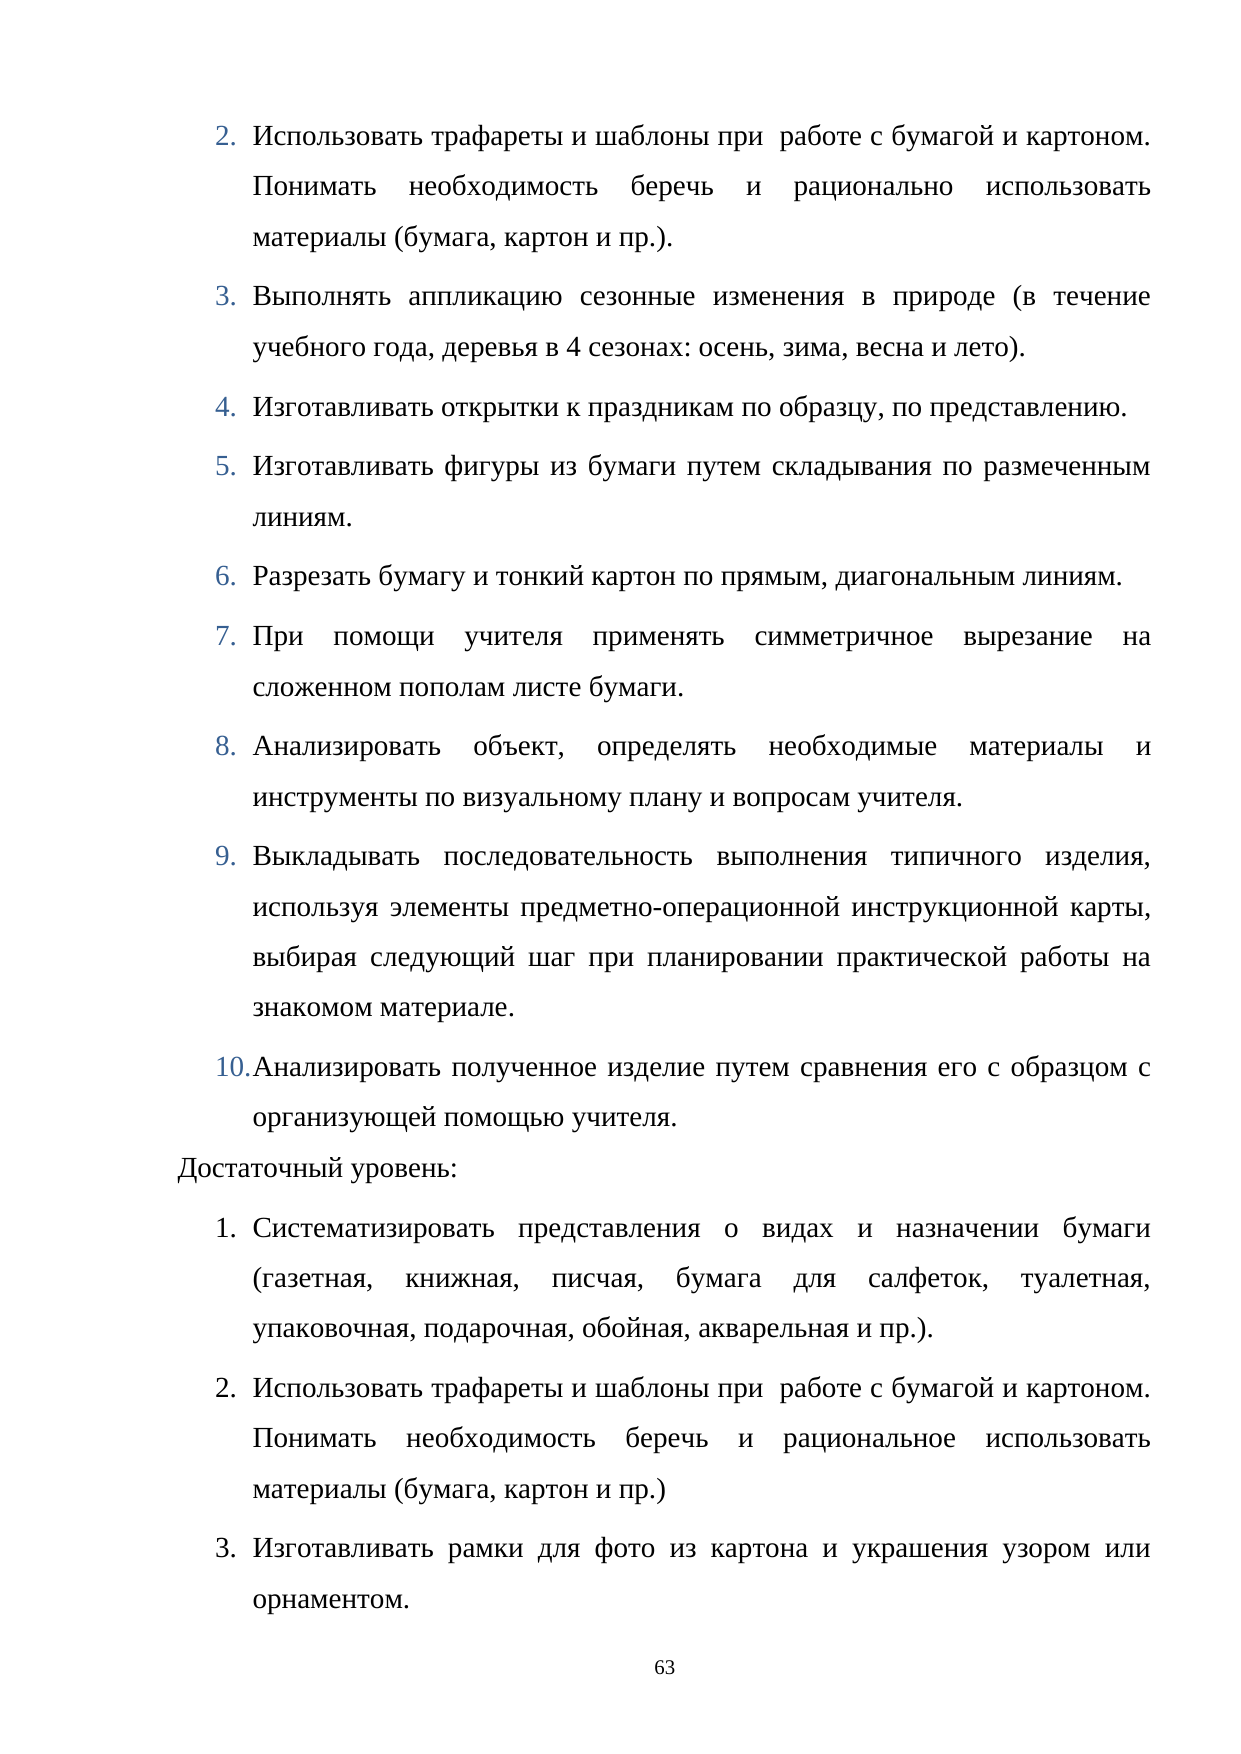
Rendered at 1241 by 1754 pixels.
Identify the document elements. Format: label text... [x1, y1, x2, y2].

list Анализировать объект, определять необходимые материалы и инструменты по визуальному плану и вопросам учителя. [215, 728, 1152, 812]
list При помощи учителя применять симметричное вырезание на сложенном пополам листе бумаги. [215, 618, 1152, 702]
list Изготавливать открытки к праздникам по образцу, по представлению. [215, 389, 1152, 422]
text Достаточный уровень: [177, 1150, 1152, 1183]
list Изготавливать фигуры из бумаги путем складывания по размеченным линиям. [215, 448, 1152, 532]
list Выкладывать последовательность выполнения типичного изделия, используя элементы предметно-операционной инструкционной карты, выбирая следующий шаг при планировании практической работы на знакомом материале. [215, 838, 1152, 1023]
list Анализировать полученное изделие путем сравнения его с образцом с организующей помощью учителя. [215, 1049, 1152, 1133]
list Использовать трафареты и шаблоны при работе с бумагой и картоном. Понимать необходимость беречь и рациональное использовать материалы (бумага, картон и пр.) [215, 1370, 1152, 1504]
list Изготавливать рамки для фото из картона и украшения узором или орнаментом. [215, 1531, 1152, 1614]
list Выполнять аппликацию сезонные изменения в природе (в течение учебного года, деревья в 4 сезонах: осень, зима, весна и лето). [215, 278, 1152, 362]
list Систематизировать представления о видах и назначении бумаги (газетная, книжная, писчая, бумага для салфеток, туалетная, упаковочная, подарочная, обойная, акварельная и пр.). [215, 1210, 1152, 1344]
list Использовать трафареты и шаблоны при работе с бумагой и картоном. Понимать необходимость беречь и рационально использовать материалы (бумага, картон и пр.). [215, 118, 1152, 252]
list Разрезать бумагу и тонкий картон по прямым, диагональным линиям. [215, 558, 1152, 592]
